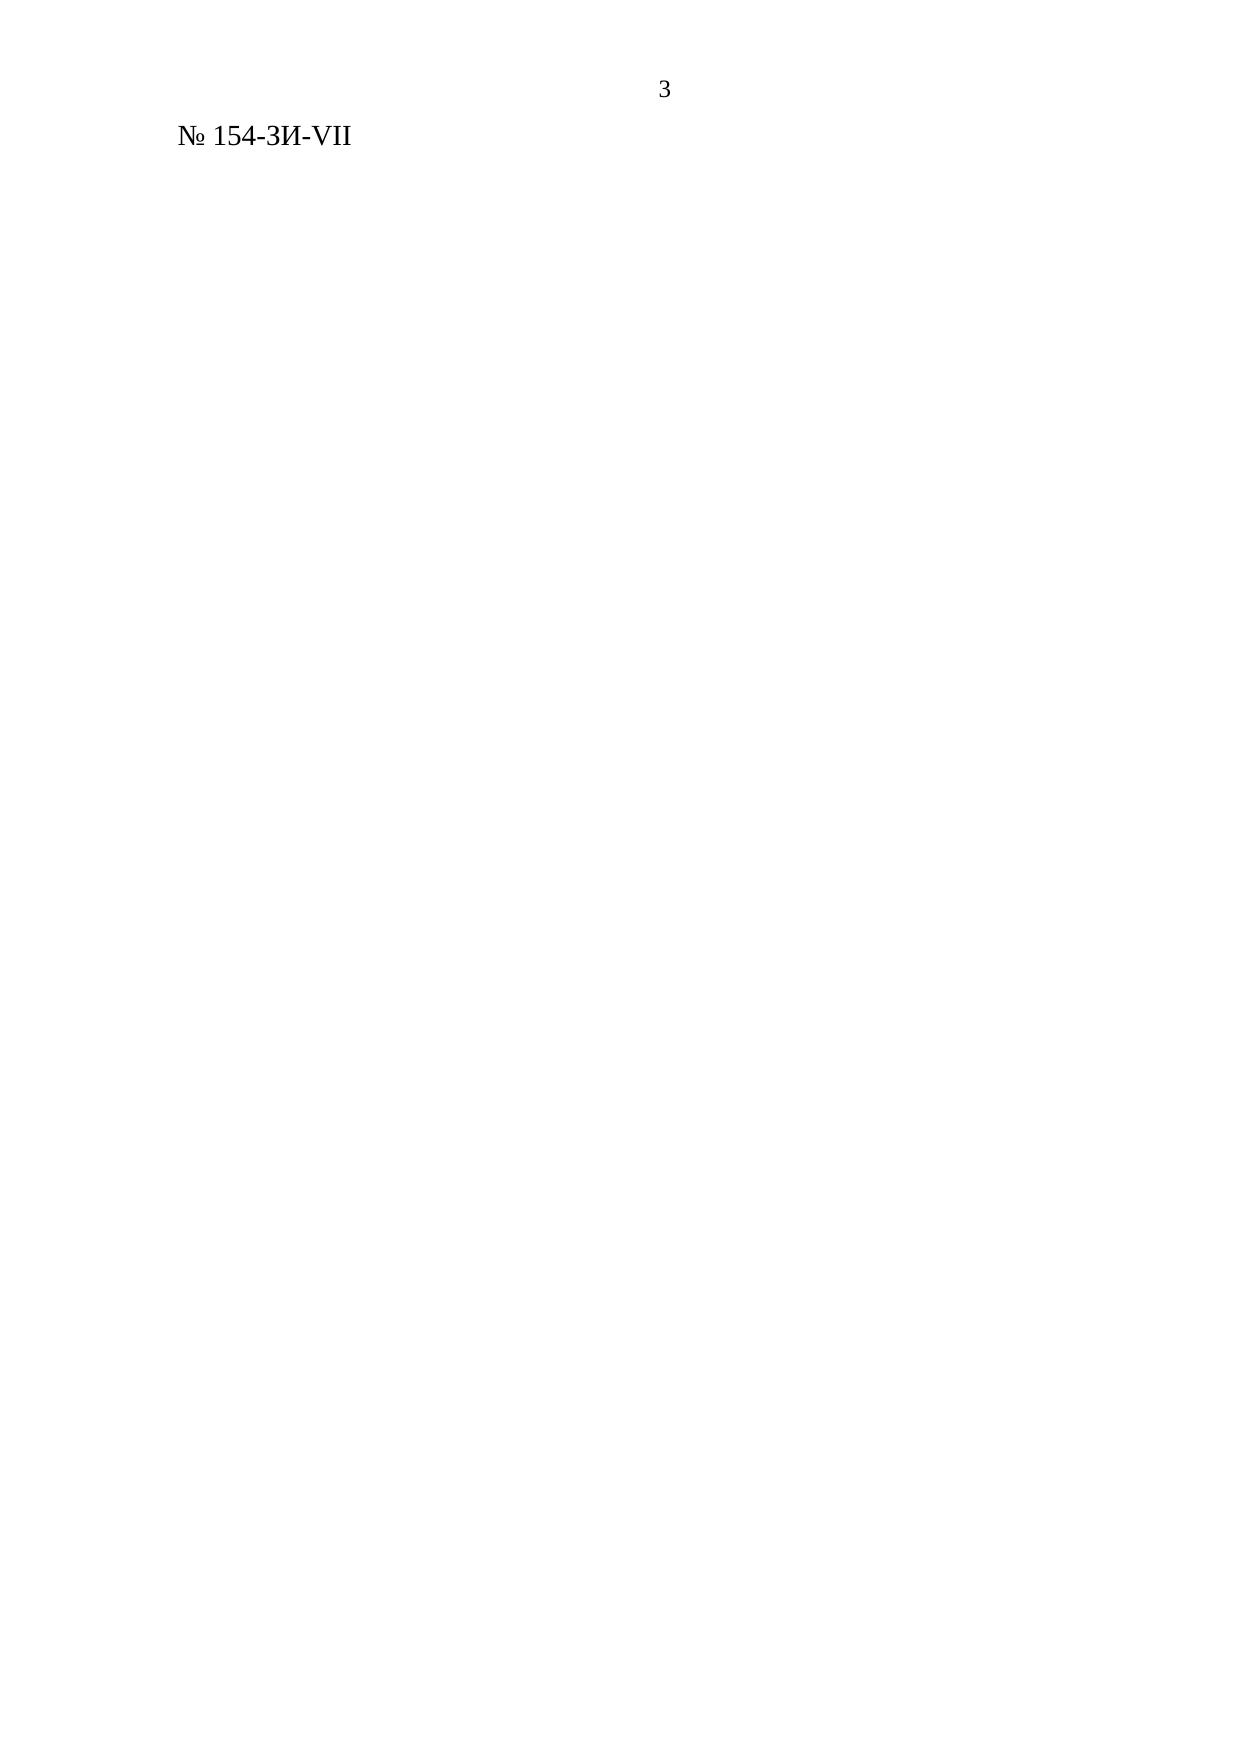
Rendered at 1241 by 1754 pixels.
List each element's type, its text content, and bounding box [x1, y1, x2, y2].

text № 154-ЗИ-VII [177, 118, 1152, 152]
